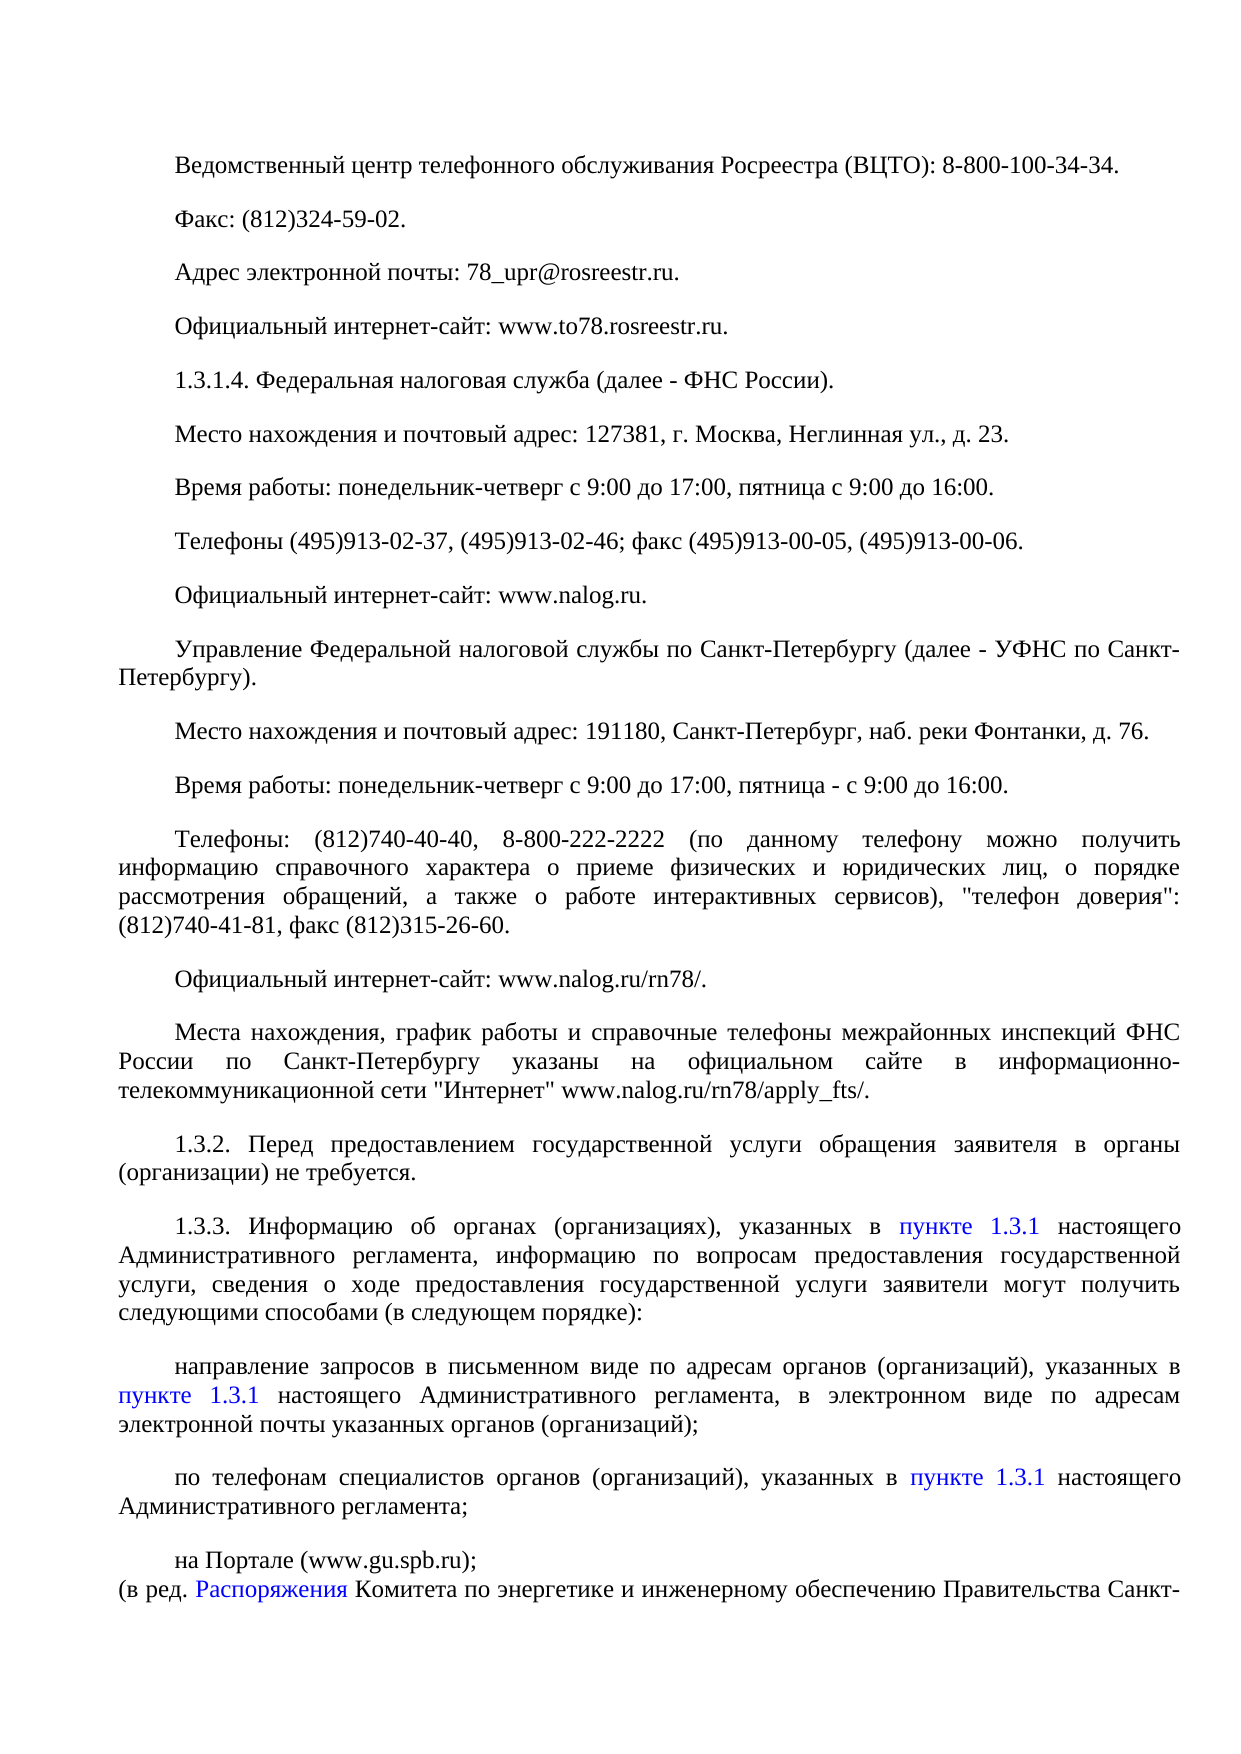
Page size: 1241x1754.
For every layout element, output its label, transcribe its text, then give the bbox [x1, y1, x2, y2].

text Телефоны (495)913-02-37, (495)913-02-46; факс (495)913-00-05, (495)913-00-06. [118, 526, 1181, 555]
text 1.3.3. Информацию об органах (организациях), указанных в пункте 1.3.1 настоящего Административного регламента, информацию по вопросам предоставления государственной услуги, сведения о ходе предоставления государственной услуги заявители могут получить следующими способами (в следующем порядке): [118, 1211, 1181, 1326]
text 1.3.1.4. Федеральная налоговая служба (далее - ФНС России). [118, 365, 1181, 394]
text на Портале (www.gu.spb.ru); [118, 1545, 1181, 1574]
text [118, 1574, 1181, 1602]
text Адрес электронной почты: 78_upr@rosreestr.ru. [118, 257, 1181, 286]
text Место нахождения и почтовый адрес: 127381, г. Москва, Неглинная ул., д. 23. [118, 419, 1181, 447]
text Места нахождения, график работы и справочные телефоны межрайонных инспекций ФНС России по Санкт-Петербургу указаны на официальном сайте в информационно-телекоммуникационной сети "Интернет" www.nalog.ru/rn78/apply_fts/. [118, 1017, 1181, 1104]
text Время работы: понедельник-четверг с 9:00 до 17:00, пятница с 9:00 до 16:00. [118, 472, 1181, 501]
text Место нахождения и почтовый адрес: 191180, Санкт-Петербург, наб. реки Фонтанки, д. 76. [118, 716, 1181, 745]
text Официальный интернет-сайт: www.nalog.ru. [118, 580, 1181, 609]
text по телефонам специалистов органов (организаций), указанных в пункте 1.3.1 настоящего Административного регламента; [118, 1462, 1181, 1520]
text 1.3.2. Перед предоставлением государственной услуги обращения заявителя в органы (организации) не требуется. [118, 1129, 1181, 1186]
text направление запросов в письменном виде по адресам органов (организаций), указанных в пункте 1.3.1 настоящего Административного регламента, в электронном виде по адресам электронной почты указанных органов (организаций); [118, 1351, 1181, 1437]
text Управление Федеральной налоговой службы по Санкт-Петербургу (далее - УФНС по Санкт-Петербургу). [118, 634, 1181, 691]
text Официальный интернет-сайт: www.to78.rosreestr.ru. [118, 311, 1181, 340]
text Ведомственный центр телефонного обслуживания Росреестра (ВЦТО): 8-800-100-34-34. [118, 150, 1181, 179]
text Время работы: понедельник-четверг с 9:00 до 17:00, пятница - с 9:00 до 16:00. [118, 770, 1181, 799]
text Телефоны: (812)740-40-40, 8-800-222-2222 (по данному телефону можно получить информацию справочного характера о приеме физических и юридических лиц, о порядке рассмотрения обращений, а также о работе интерактивных сервисов), "телефон доверия": (812)740-41-81, факс (812)315-26-60. [118, 824, 1181, 939]
text Официальный интернет-сайт: www.nalog.ru/rn78/. [118, 964, 1181, 992]
text Факс: (812)324-59-02. [118, 204, 1181, 232]
